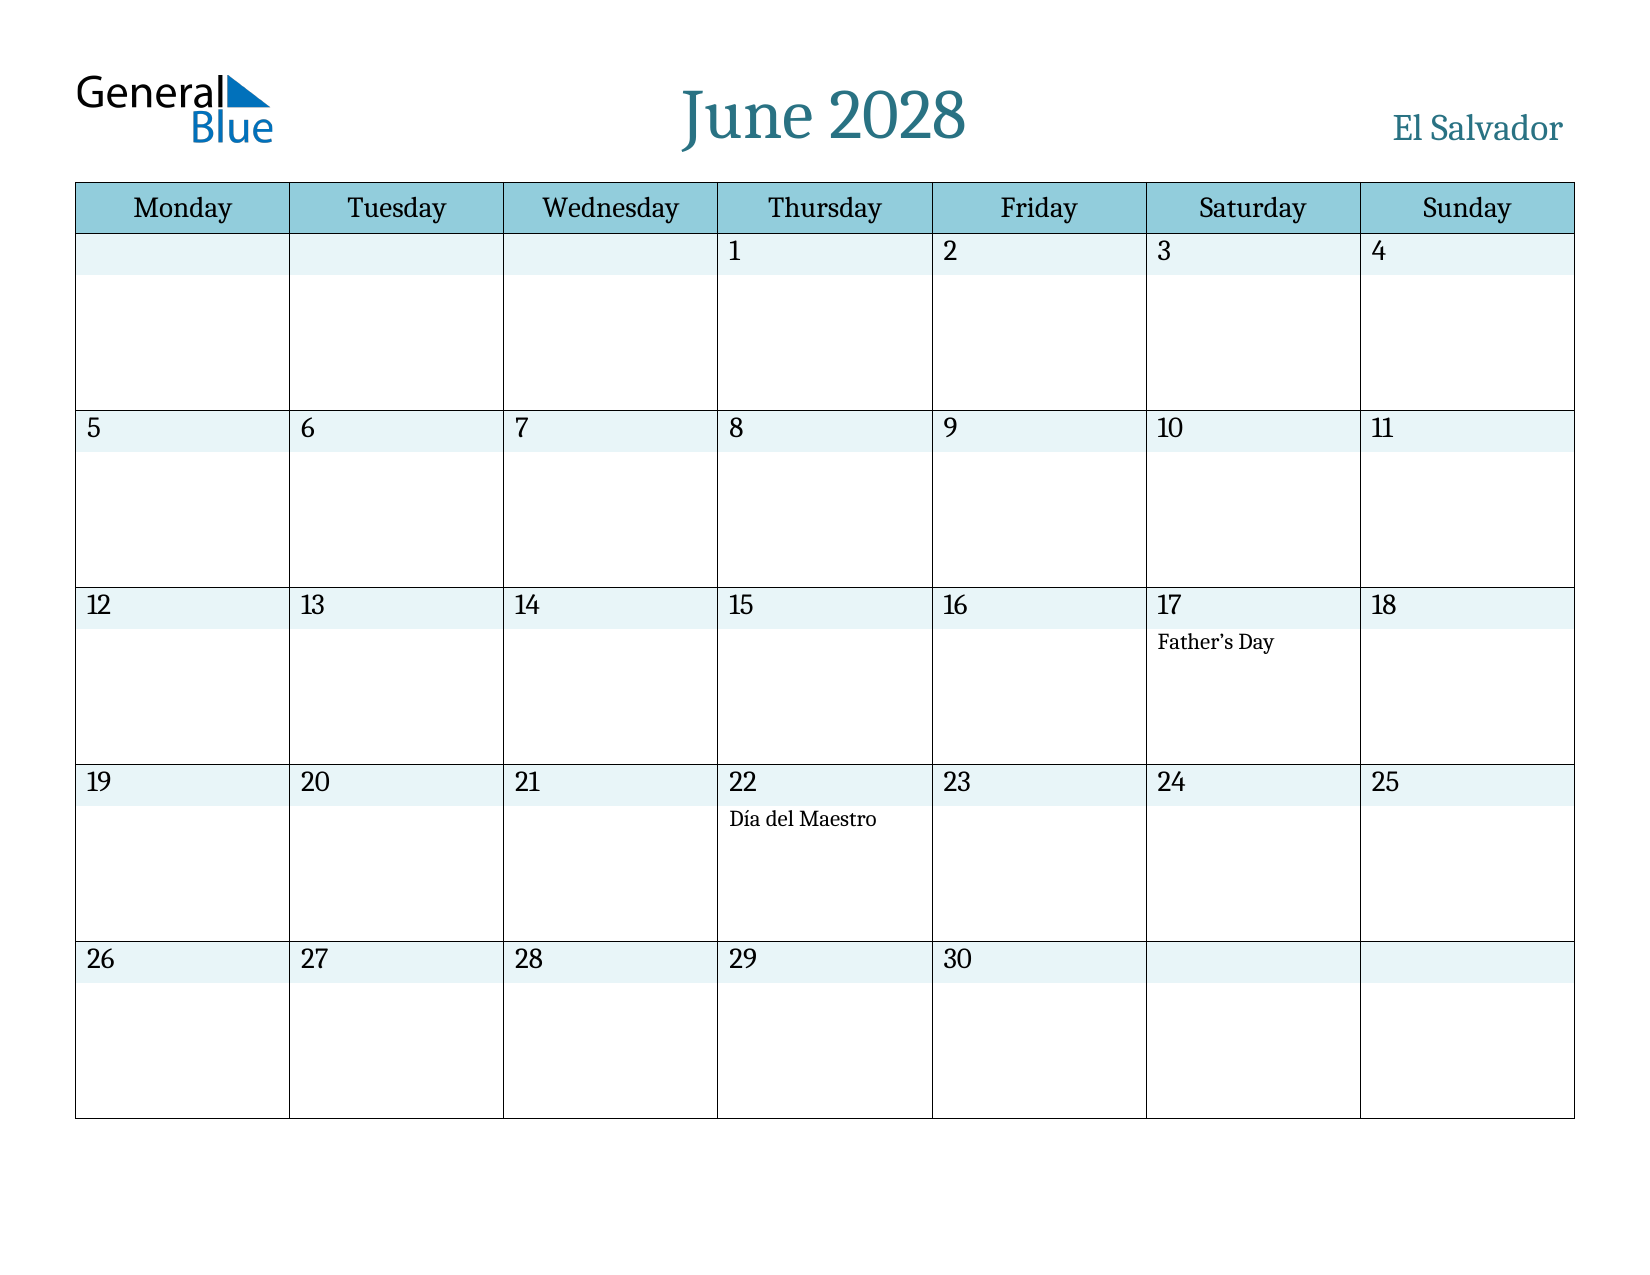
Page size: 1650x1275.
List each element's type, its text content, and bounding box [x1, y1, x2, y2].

table_cell [1147, 806, 1360, 941]
table_cell [1361, 942, 1574, 983]
table_cell [504, 452, 717, 587]
table_cell [504, 806, 717, 941]
table_cell Wednesday [504, 183, 717, 233]
table_cell Tuesday [290, 183, 503, 233]
table_cell 2 [933, 234, 1146, 275]
table_cell 22 [718, 765, 932, 806]
table_cell [933, 275, 1146, 410]
table_header June 2028 [504, 75, 1146, 182]
table_cell [1361, 983, 1574, 1118]
table_cell 10 [1147, 411, 1360, 452]
table_cell 28 [504, 942, 717, 983]
table_cell 19 [76, 765, 289, 806]
table_cell 13 [290, 588, 503, 629]
table_cell 5 [76, 411, 289, 452]
table_cell [718, 983, 932, 1118]
table_cell 18 [1361, 588, 1574, 629]
table_cell [290, 629, 503, 764]
table_cell Sunday [1361, 183, 1574, 233]
table_cell [76, 275, 289, 410]
table_cell [504, 275, 717, 410]
picture [77, 75, 273, 143]
table_cell Friday [933, 183, 1146, 233]
table_cell [1361, 452, 1574, 587]
table_cell 14 [504, 588, 717, 629]
table_cell 8 [718, 411, 932, 452]
table_cell [933, 806, 1146, 941]
table_cell [1361, 275, 1574, 410]
table_header El Salvador [1146, 75, 1574, 182]
table_cell [1147, 275, 1360, 410]
table_cell 7 [504, 411, 717, 452]
table_cell [504, 629, 717, 764]
table_cell [504, 234, 717, 275]
table_cell 29 [718, 942, 932, 983]
table_header [76, 75, 503, 182]
table_cell [290, 275, 503, 410]
table_cell 12 [76, 588, 289, 629]
table_cell [718, 275, 932, 410]
table_cell [718, 629, 932, 764]
table_cell [76, 983, 289, 1118]
table_cell [718, 452, 932, 587]
table_cell 25 [1361, 765, 1574, 806]
table_cell [1361, 806, 1574, 941]
table_cell 1 [718, 234, 932, 275]
table_cell 30 [933, 942, 1146, 983]
table_cell [290, 983, 503, 1118]
table_cell [933, 983, 1146, 1118]
table_cell [76, 234, 289, 275]
table_cell [76, 629, 289, 764]
table_cell 6 [290, 411, 503, 452]
table_cell [933, 629, 1146, 764]
table_cell 17 [1147, 588, 1360, 629]
table_cell 27 [290, 942, 503, 983]
table_cell 11 [1361, 411, 1574, 452]
table_cell 3 [1147, 234, 1360, 275]
table_cell Thursday [718, 183, 932, 233]
table_cell 16 [933, 588, 1146, 629]
table_cell [290, 234, 503, 275]
table_cell 24 [1147, 765, 1360, 806]
table_cell 4 [1361, 234, 1574, 275]
table_cell Monday [76, 183, 289, 233]
table_cell [290, 806, 503, 941]
table_cell Saturday [1147, 183, 1360, 233]
table_cell [1147, 942, 1360, 983]
table_cell [76, 806, 289, 941]
table_cell 26 [76, 942, 289, 983]
table_cell 23 [933, 765, 1146, 806]
table_cell [76, 452, 289, 587]
table_cell [1147, 452, 1360, 587]
table_cell [504, 983, 717, 1118]
table_cell 21 [504, 765, 717, 806]
table_cell [1361, 629, 1574, 764]
table_cell Father’s Day [1147, 629, 1360, 764]
table_cell [290, 452, 503, 587]
table_cell 15 [718, 588, 932, 629]
table_cell 9 [933, 411, 1146, 452]
table_cell Día del Maestro [718, 806, 932, 941]
table_cell 20 [290, 765, 503, 806]
table_cell [1147, 983, 1360, 1118]
table_cell [933, 452, 1146, 587]
